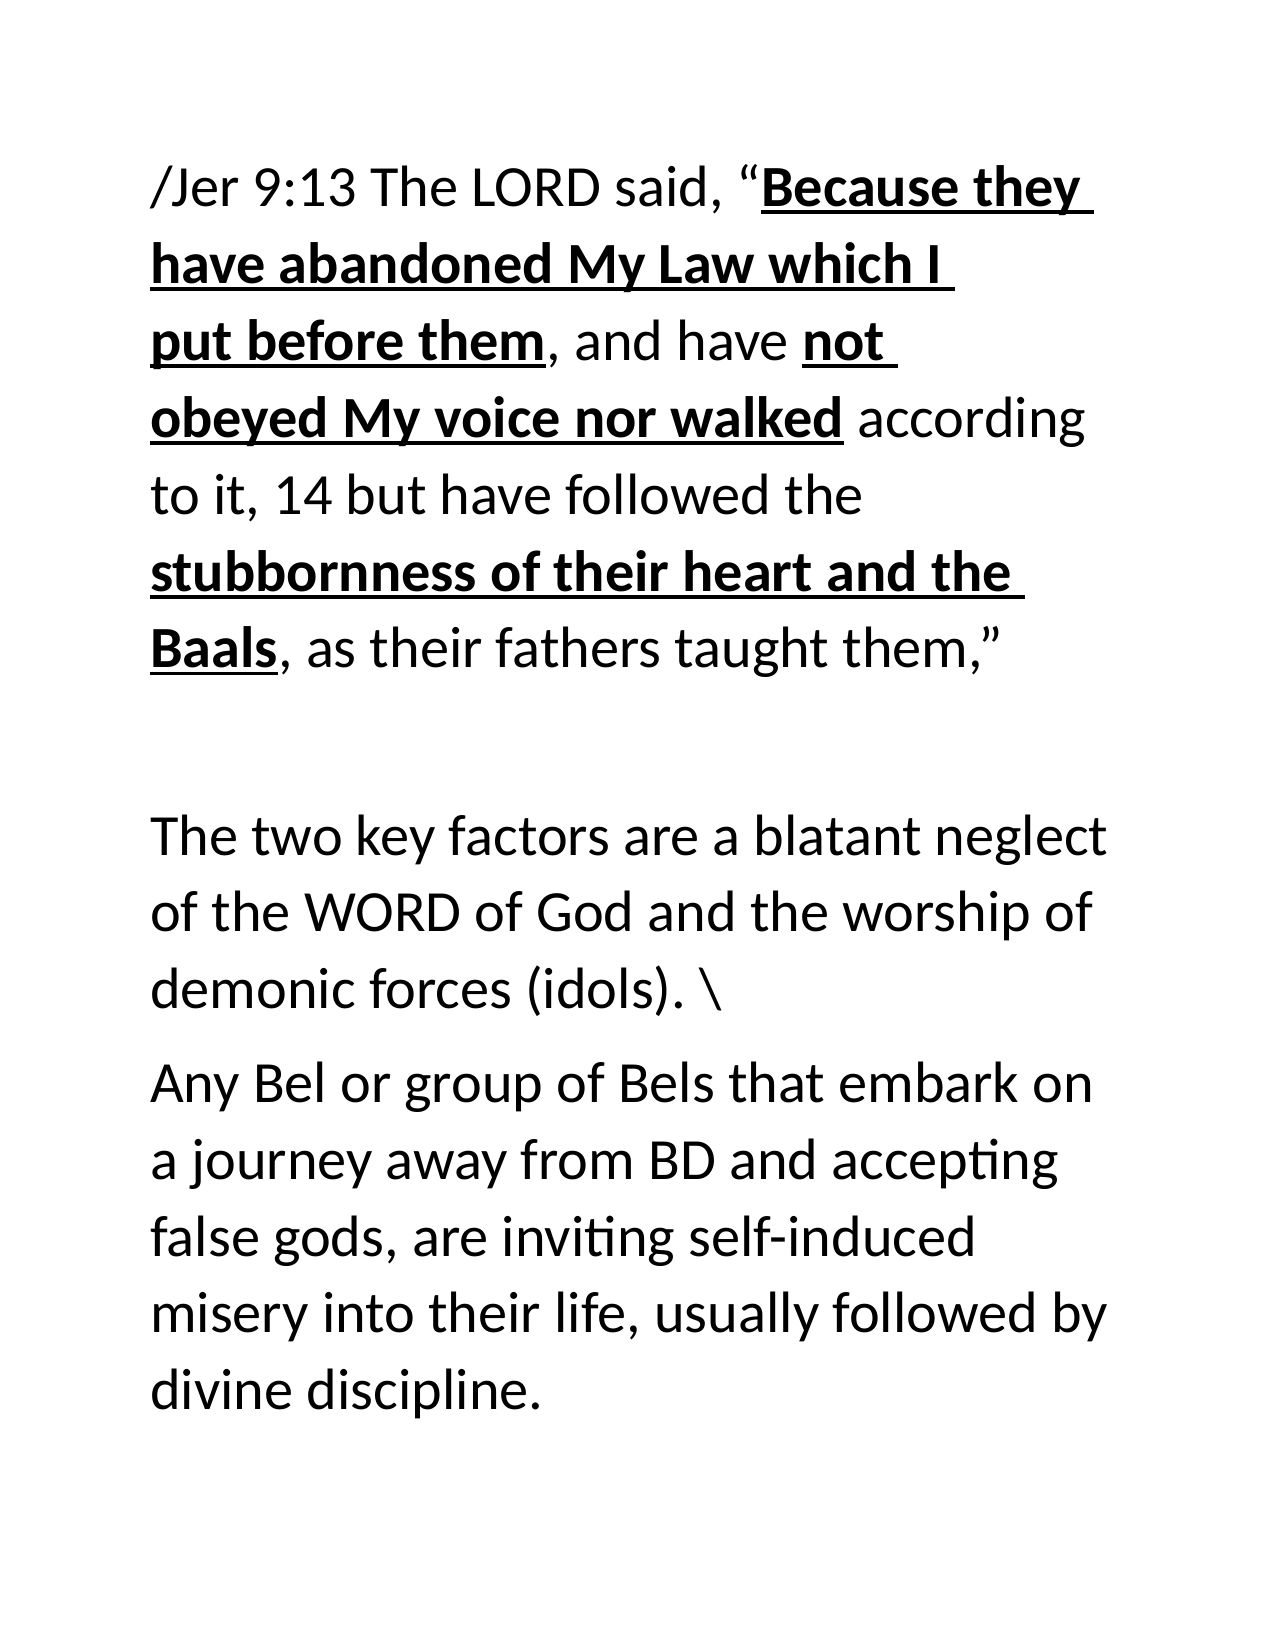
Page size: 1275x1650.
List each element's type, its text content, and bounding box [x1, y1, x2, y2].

text /Jer 9:13 The LORD said, “Because they have abandoned My Law which I put before them, and have not obeyed My voice nor walked according to it, 14 but have followed the stubbornness of their heart and the Baals, as their fathers taught them,” [150, 150, 1125, 682]
text The two key factors are a blatant neglect of the WORD of God and the worship of demonic forces (idols). \ [150, 798, 1125, 1023]
text Any Bel or group of Bels that embark on a journey away from BD and accepting false gods, are inviting self-induced misery into their life, usually followed by divine discipline. [150, 1046, 1125, 1424]
